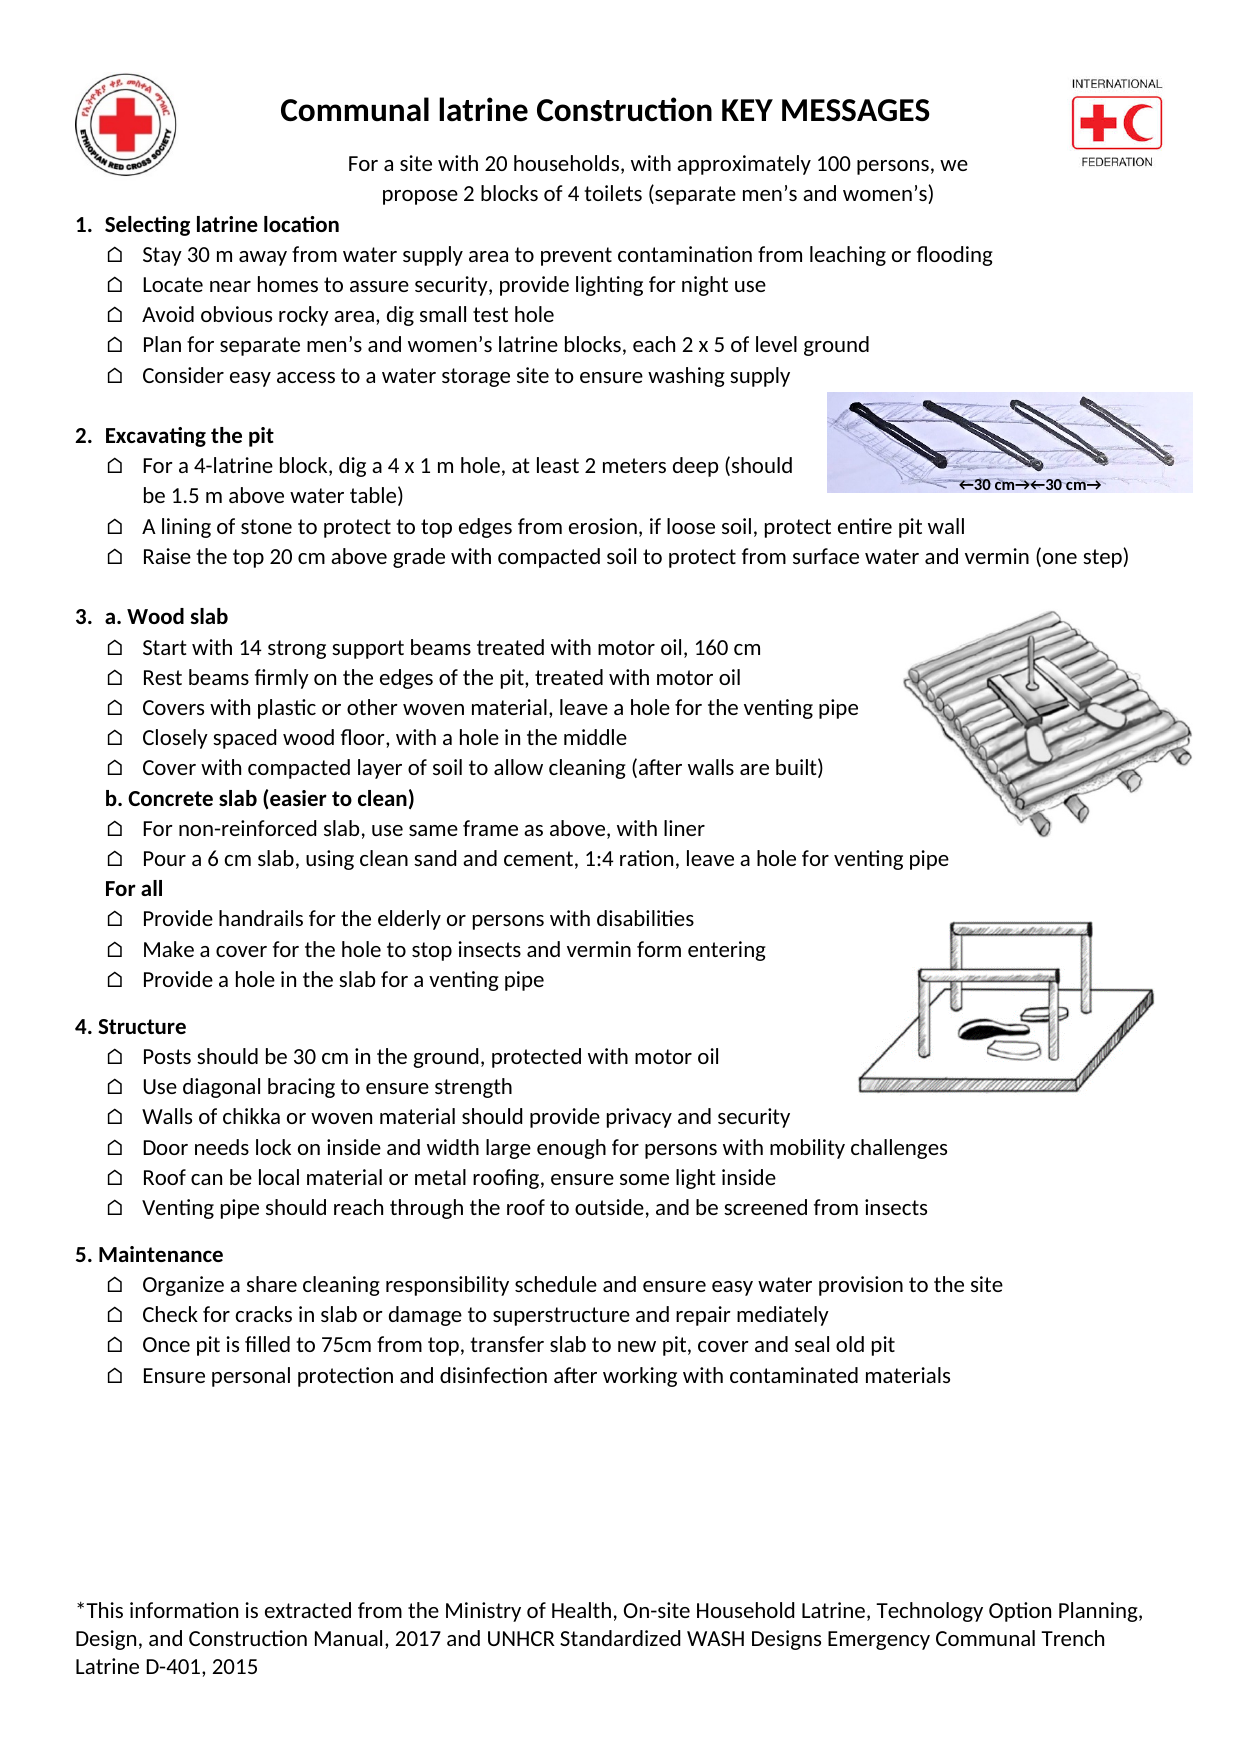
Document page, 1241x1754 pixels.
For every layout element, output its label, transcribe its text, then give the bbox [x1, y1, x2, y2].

list Plan for separate men’s and women’s latrine blocks, each 2 x 5 of level ground [104, 331, 1165, 358]
list Organize a share cleaning responsibility schedule and ensure easy water provision to the site [104, 1270, 1165, 1298]
list Use diagonal bracing to ensure strength [104, 1072, 840, 1100]
list Check for cracks in slab or damage to superstructure and repair mediately [104, 1300, 1165, 1328]
list Roof can be local material or metal roofing, ensure some light inside [104, 1163, 1165, 1191]
text 4. Structure [75, 1012, 840, 1040]
list Raise the top 20 cm above grade with compacted soil to protect from surface water and vermin (one step) [104, 542, 1165, 570]
list Provide a hole in the slab for a venting pipe [104, 965, 840, 993]
list Cover with compacted layer of soil to allow cleaning (after walls are built) [104, 753, 894, 781]
list For a 4-latrine block, dig a 4 x 1 m hole, at least 2 meters deep (should be 1.5 m above water table) [104, 451, 1165, 509]
picture [1057, 64, 1166, 181]
list Venting pipe should reach through the roof to outside, and be screened from insects [104, 1193, 1165, 1221]
list A lining of stone to protect to top edges from erosion, if loose soil, protect entire pit wall [104, 512, 1165, 540]
picture [75, 72, 180, 181]
text For a site with 20 households, with approximately 100 persons, we propose 2 blocks of 4 toilets (separate men’s and women’s) [311, 149, 1005, 207]
picture [840, 908, 1166, 1109]
list Walls of chikka or woven material should provide privacy and security [104, 1102, 1165, 1130]
list Selecting latrine location [75, 210, 1165, 238]
text 5. Maintenance [75, 1240, 1165, 1268]
list For non-reinforced slab, use same frame as above, with liner [104, 814, 1165, 842]
list Start with 14 strong support beams treated with motor oil, 160 cm [104, 633, 894, 661]
list Avoid obvious rocky area, dig small test hole [104, 300, 1165, 328]
list Pour a 6 cm slab, using clean sand and cement, 1:4 ration, leave a hole for venting pipe [104, 844, 1165, 872]
picture [827, 392, 1193, 493]
list Door needs lock on inside and width large enough for persons with mobility challenges [104, 1133, 1165, 1161]
list Consider easy access to a water storage site to ensure washing supply [104, 361, 1165, 389]
list Make a cover for the hole to stop insects and vermin form entering [104, 935, 840, 963]
list Excavating the pit [75, 421, 827, 449]
picture [894, 603, 1198, 840]
list b. Concrete slab (easier to clean) [104, 784, 894, 812]
list Covers with plastic or other woven material, leave a hole for the venting pipe [104, 693, 894, 721]
list Locate near homes to assure security, provide lighting for night use [104, 270, 1165, 298]
text For all [104, 874, 1165, 902]
list Provide handrails for the elderly or persons with disabilities [104, 904, 1165, 932]
list Ensure personal protection and disinfection after working with contaminated materials [104, 1361, 1165, 1389]
text Communal latrine Construction KEY MESSAGES [180, 89, 1057, 129]
list Posts should be 30 cm in the ground, protected with motor oil [104, 1042, 840, 1070]
list a. Wood slab [75, 602, 1165, 630]
list Rest beams firmly on the edges of the pit, treated with motor oil [104, 663, 894, 691]
list Stay 30 m away from water supply area to prevent contamination from leaching or flooding [104, 240, 1165, 268]
list Once pit is filled to 75cm from top, transfer slab to new pit, cover and seal old pit [104, 1331, 1165, 1358]
list Closely spaced wood floor, with a hole in the middle [104, 723, 894, 751]
